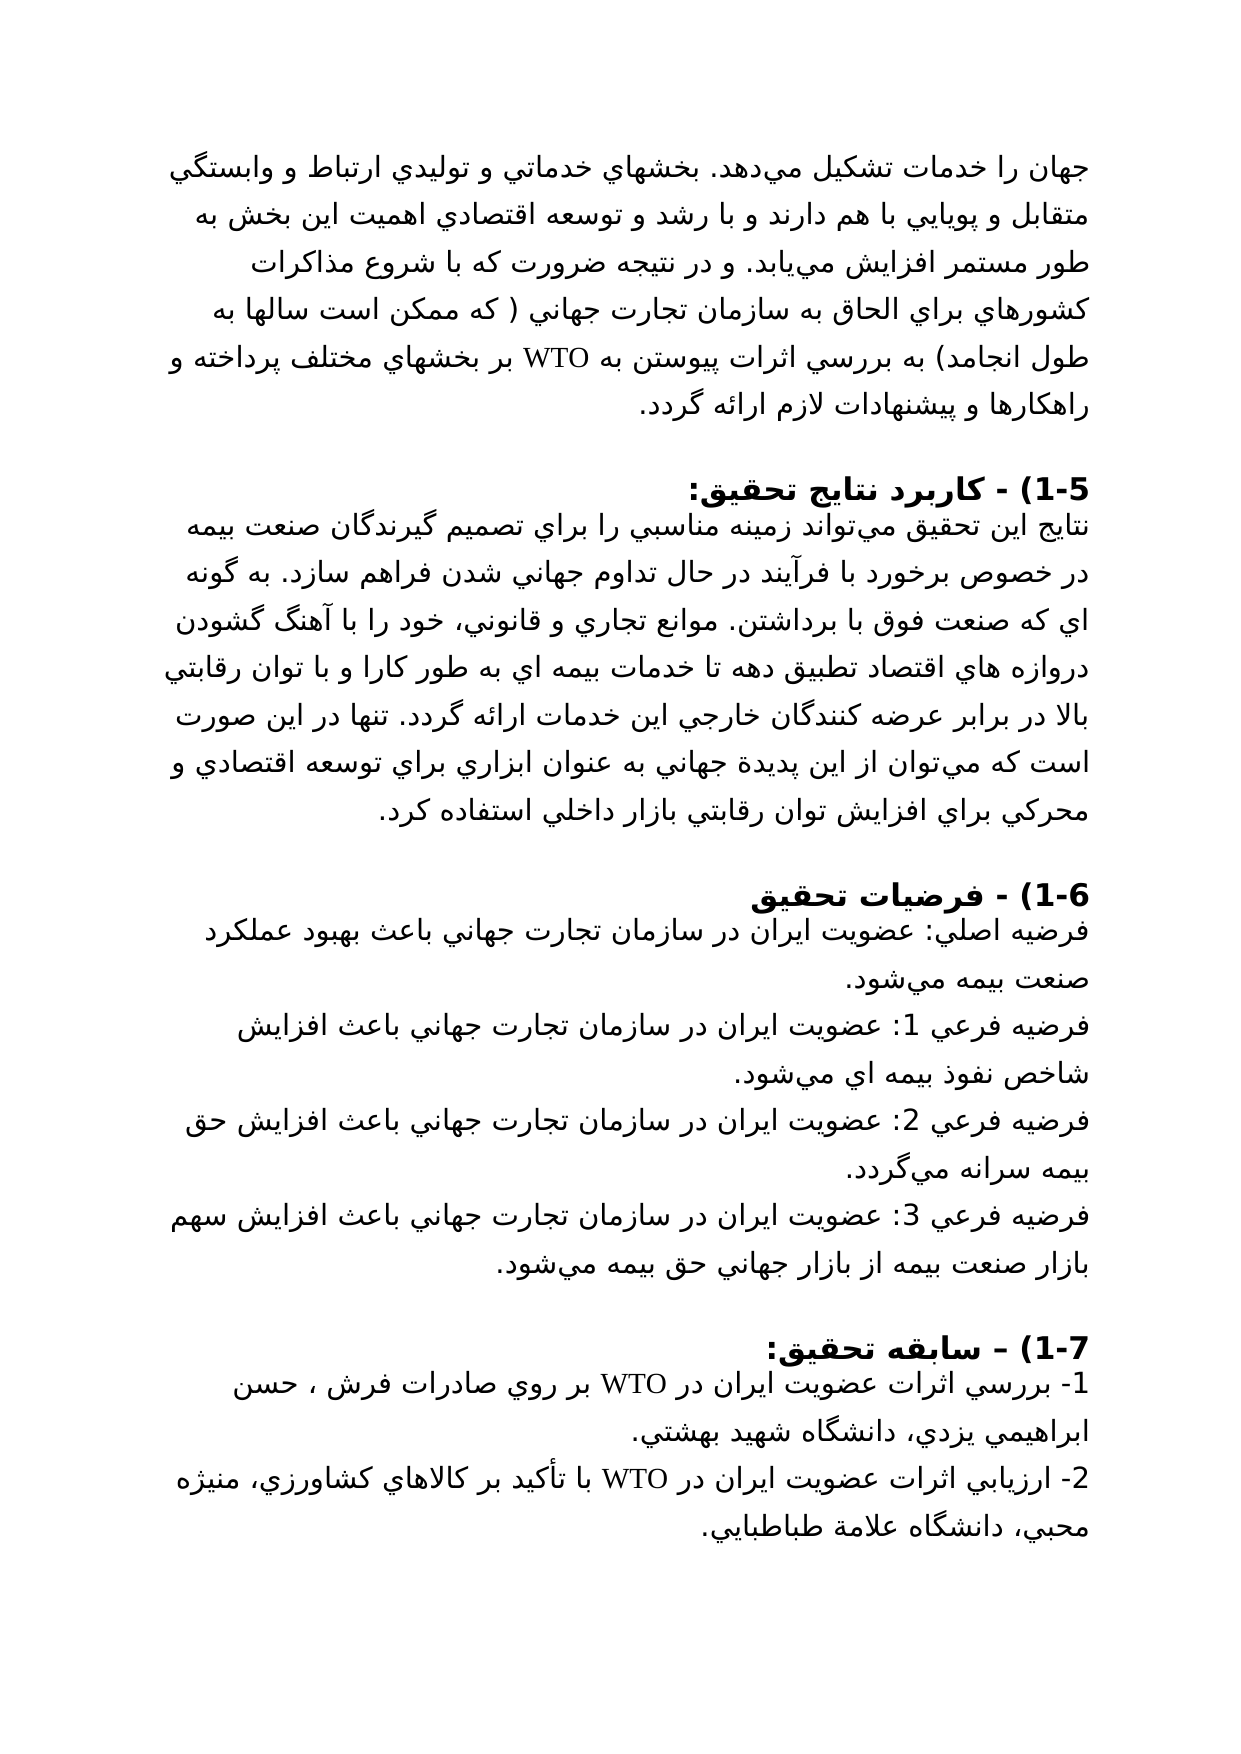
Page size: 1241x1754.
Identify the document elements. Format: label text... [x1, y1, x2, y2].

text فرضيه فرعي 2: عضويت ايران در سازمان تجارت جهاني باعث افزايش حق بيمه سرانه مي‌گردد. [150, 1103, 1090, 1185]
subtitle 1-6) - فرضيات تحقيق [150, 841, 1090, 913]
text 2- ارزيابي اثرات عضويت ايران در WTO با تأكيد بر كالاهاي كشاورزي، منيژه محبي، دانشگاه علامة طباطبايي. [150, 1462, 1090, 1543]
text فرضيه فرعي 1: عضويت ايران در سازمان تجارت جهاني باعث افزايش شاخص نفوذ بيمه اي مي‌شود. [150, 1008, 1090, 1090]
subtitle 1-7) – سابقه تحقيق: [150, 1293, 1090, 1366]
text 1- بررسي اثرات عضويت ايران در WTO بر روي صادرات فرش ، حسن ابراهيمي يزدي، دانشگاه شهيد بهشتي. [150, 1366, 1090, 1448]
text فرضيه اصلي: عضويت ايران در سازمان تجارت جهاني باعث بهبود عملكرد صنعت بيمه مي‌شود. [150, 913, 1090, 995]
text نتايج اين تحقيق مي‌تواند زمينه مناسبي را براي تصميم گيرندگان صنعت بيمه در خصوص برخورد با فرآيند در حال تداوم جهاني شدن فراهم سازد. به گونه اي كه صنعت فوق با برداشتن. موانع تجاري و قانوني، خود را با آهنگ گشودن دروازه هاي اقتصاد تطبيق دهه تا خدمات بيمه اي به طور كارا و با توان رقابتي بالا در برابر عرضه كنندگان خارجي اين خدمات ارائه گردد. تنها در اين صورت است كه مي‌توان از اين پديدة جهاني به عنوان ابزاري براي توسعه اقتصادي و محركي براي افزايش توان رقابتي بازار داخلي استفاده كرد. [150, 508, 1090, 827]
subtitle 1-5) - كاربرد نتايج تحقيق: [150, 435, 1090, 508]
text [150, 150, 1090, 422]
text فرضيه فرعي 3: عضويت ايران در سازمان تجارت جهاني باعث افزايش سهم بازار صنعت بيمه از بازار جهاني حق بيمه مي‌شود. [150, 1198, 1090, 1280]
